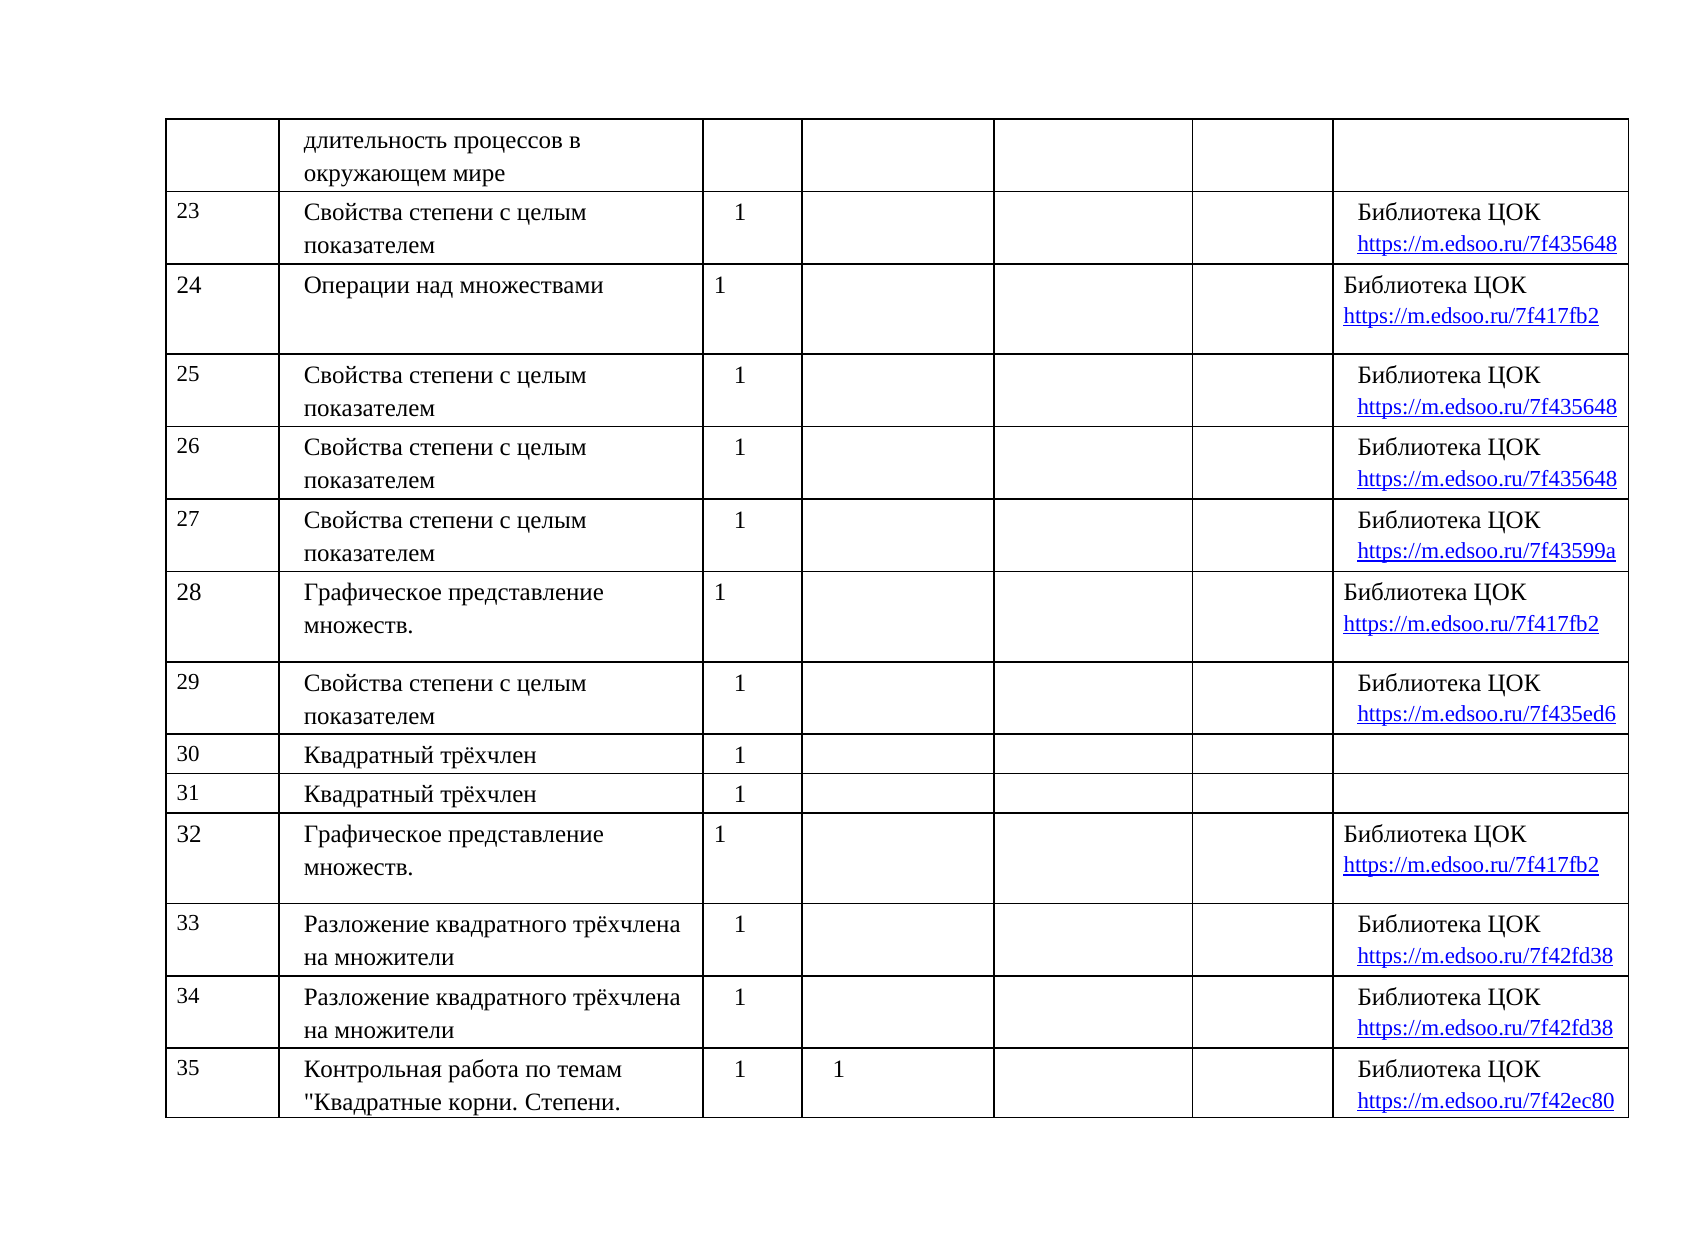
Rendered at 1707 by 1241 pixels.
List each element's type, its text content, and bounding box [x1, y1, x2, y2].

table_cell Свойства степени с целым показателем [280, 192, 702, 263]
table_cell [995, 904, 1192, 975]
table_cell [995, 265, 1192, 353]
table_cell 1 [704, 572, 801, 661]
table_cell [280, 120, 702, 191]
table_cell Свойства степени с целым показателем [280, 427, 702, 498]
table_cell [803, 265, 993, 353]
table_cell [1193, 500, 1332, 571]
table_cell 27 [167, 500, 278, 571]
table_cell 1 [704, 355, 801, 426]
table_cell Графическое представление множеств. [280, 814, 702, 902]
table_cell [995, 120, 1192, 191]
table_cell Свойства степени с целым показателем [280, 355, 702, 426]
table_cell 1 [704, 774, 801, 812]
table_cell 1 [704, 663, 801, 733]
table_cell [995, 774, 1192, 812]
table_cell 1 [704, 265, 801, 353]
table_cell [803, 977, 993, 1047]
table_cell Операции над множествами [280, 265, 702, 353]
table_cell [803, 120, 993, 191]
table_cell [995, 355, 1192, 426]
table_cell Графическое представление множеств. [280, 572, 702, 661]
table_cell [803, 192, 993, 263]
table_cell Библиотека ЦОК https://m.edsoo.ru/7f435648 [1334, 427, 1628, 498]
table_cell Квадратный трёхчлен [280, 774, 702, 812]
table_cell [803, 663, 993, 733]
table_cell 1 [803, 1049, 993, 1117]
table_cell 1 [704, 814, 801, 902]
table_cell [803, 572, 993, 661]
table_cell 1 [704, 500, 801, 571]
table_cell [995, 1049, 1192, 1117]
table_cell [280, 1049, 702, 1117]
table_cell 33 [167, 904, 278, 975]
table_cell Библиотека ЦОК https://m.edsoo.ru/7f42fd38 [1334, 977, 1628, 1047]
table_cell 1 [704, 427, 801, 498]
table_cell Библиотека ЦОК https://m.edsoo.ru/7f42fd38 [1334, 904, 1628, 975]
table_cell [1334, 774, 1628, 812]
table_cell [1193, 904, 1332, 975]
table_cell 23 [167, 192, 278, 263]
table_cell 32 [167, 814, 278, 902]
table_cell [1334, 735, 1628, 773]
table_cell 35 [167, 1049, 278, 1117]
table_cell [1193, 427, 1332, 498]
table_cell [803, 355, 993, 426]
table_cell Библиотека ЦОК https://m.edsoo.ru/7f417fb2 [1334, 572, 1628, 661]
table_cell [1193, 265, 1332, 353]
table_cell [1334, 1049, 1628, 1117]
table_cell 29 [167, 663, 278, 733]
table_cell [803, 735, 993, 773]
table_cell [1193, 120, 1332, 191]
table_cell [995, 427, 1192, 498]
table_cell 25 [167, 355, 278, 426]
table_cell 1 [704, 735, 801, 773]
table_cell Разложение квадратного трёхчлена на множители [280, 977, 702, 1047]
table_cell [995, 977, 1192, 1047]
table_cell [803, 427, 993, 498]
table_cell [803, 814, 993, 902]
table_cell 31 [167, 774, 278, 812]
table_cell [1193, 355, 1332, 426]
table_cell [803, 904, 993, 975]
table_cell Библиотека ЦОК https://m.edsoo.ru/7f435ed6 [1334, 663, 1628, 733]
table_cell 1 [704, 1049, 801, 1117]
table_cell [803, 774, 993, 812]
table_cell Библиотека ЦОК https://m.edsoo.ru/7f43599a [1334, 500, 1628, 571]
table_cell 1 [704, 120, 801, 191]
table_cell 26 [167, 427, 278, 498]
table_cell 30 [167, 735, 278, 773]
table_cell [995, 192, 1192, 263]
table_cell Квадратный трёхчлен [280, 735, 702, 773]
table_cell [1193, 814, 1332, 902]
table_cell Библиотека ЦОК https://m.edsoo.ru/7f417fb2 [1334, 265, 1628, 353]
table_cell [995, 572, 1192, 661]
table_cell 1 [704, 904, 801, 975]
table_cell 24 [167, 265, 278, 353]
table_cell [995, 735, 1192, 773]
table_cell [1334, 120, 1628, 191]
table_cell 28 [167, 572, 278, 661]
table_cell [1193, 663, 1332, 733]
table_cell [1193, 735, 1332, 773]
table_cell [995, 500, 1192, 571]
table_cell Свойства степени с целым показателем [280, 500, 702, 571]
table_cell [1193, 192, 1332, 263]
table_cell Библиотека ЦОК https://m.edsoo.ru/7f435648 [1334, 192, 1628, 263]
table_cell [803, 500, 993, 571]
table_cell 1 [704, 977, 801, 1047]
table_cell [1193, 572, 1332, 661]
table_cell [995, 814, 1192, 902]
table_cell 1 [704, 192, 801, 263]
table_cell [1193, 774, 1332, 812]
table_cell Свойства степени с целым показателем [280, 663, 702, 733]
table_cell Разложение квадратного трёхчлена на множители [280, 904, 702, 975]
table_cell 34 [167, 977, 278, 1047]
table_cell Библиотека ЦОК https://m.edsoo.ru/7f417fb2 [1334, 814, 1628, 902]
table_cell [995, 663, 1192, 733]
table_cell Библиотека ЦОК https://m.edsoo.ru/7f435648 [1334, 355, 1628, 426]
table_cell [1193, 977, 1332, 1047]
table_cell [1193, 1049, 1332, 1117]
table_cell 22 [167, 120, 278, 191]
